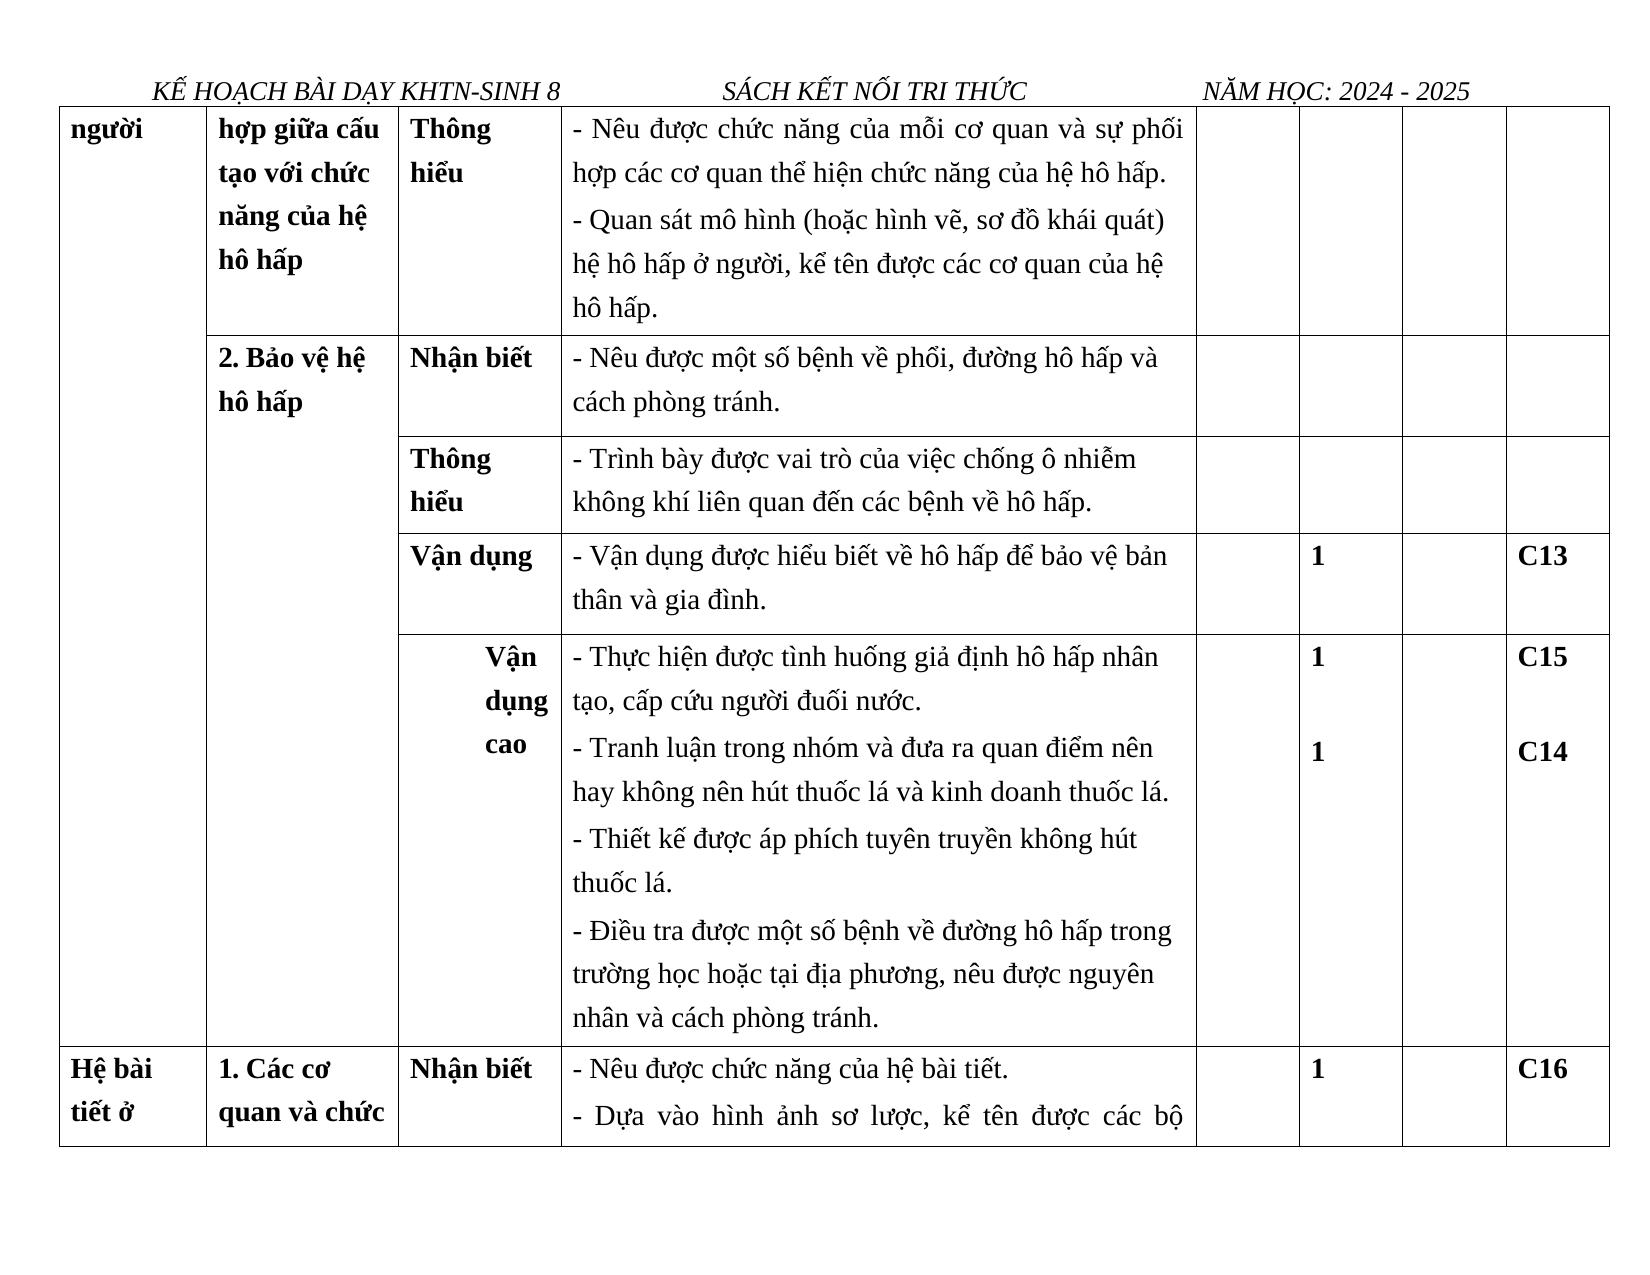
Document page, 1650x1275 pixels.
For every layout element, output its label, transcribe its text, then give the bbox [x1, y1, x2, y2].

table_cell 1 1 [1300, 635, 1402, 1046]
table_cell [1507, 107, 1609, 335]
table_cell [1403, 534, 1506, 634]
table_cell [207, 1047, 398, 1146]
table_cell [1507, 437, 1609, 533]
table_cell Thông hiểu [399, 437, 561, 533]
table_cell C15 C14 [1507, 635, 1609, 1046]
table_cell [1300, 107, 1402, 335]
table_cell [562, 1047, 1196, 1146]
table_cell Thông hiểu [399, 107, 561, 335]
table_cell C13 [1507, 534, 1609, 634]
table_cell Hệ hô hấp ở người [60, 107, 206, 1046]
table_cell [207, 107, 398, 335]
table_cell 2. Bảo vệ hệ hô hấp [207, 336, 398, 1046]
table_cell [1300, 437, 1402, 533]
table_cell - Nêu được chức năng của mỗi cơ quan và sự phối hợp các cơ quan thể hiện chức năng của hệ hô hấp. - Quan sát mô hình (hoặc hình vẽ, sơ đồ khái quát) hệ hô hấp ở người, kể tên được các cơ quan của hệ hô hấp. [562, 107, 1196, 335]
table_cell Hệ bài tiết ở người [60, 1047, 206, 1146]
table_cell Nhận biết [399, 1047, 561, 1146]
table_cell [1197, 336, 1299, 436]
table_cell Vận dụng [399, 534, 561, 634]
table_cell [1507, 336, 1609, 436]
table_cell [1197, 635, 1299, 1046]
table_cell - Thực hiện được tình huống giả định hô hấp nhân tạo, cấp cứu người đuối nước. - Tranh luận trong nhóm và đưa ra quan điểm nên hay không nên hút thuốc lá và kinh doanh thuốc lá. - Thiết kế được áp phích tuyên truyền không hút thuốc lá. - Điều tra được một số bệnh về đường hô hấp trong trường học hoặc tại địa phương, nêu được nguyên nhân và cách phòng tránh. [562, 635, 1196, 1046]
table_cell Nhận biết [399, 336, 561, 436]
table_cell [1403, 336, 1506, 436]
table_cell [1197, 437, 1299, 533]
table_cell 1 [1300, 1047, 1402, 1146]
table_cell C16 [1507, 1047, 1609, 1146]
table_cell [1403, 437, 1506, 533]
table_cell [1197, 107, 1299, 335]
table_cell [1403, 1047, 1506, 1146]
table_cell - Nêu được một số bệnh về phổi, đường hô hấp và cách phòng tránh. [562, 336, 1196, 436]
table_cell 1 [1300, 534, 1402, 634]
table_cell [1197, 534, 1299, 634]
table_cell - Vận dụng được hiểu biết về hô hấp để bảo vệ bản thân và gia đình. [562, 534, 1196, 634]
table_cell [1197, 1047, 1299, 1146]
table_cell - Trình bày được vai trò của việc chống ô nhiễm không khí liên quan đến các bệnh về hô hấp. [562, 437, 1196, 533]
table_cell [1403, 107, 1506, 335]
table_cell [1300, 336, 1402, 436]
table_cell Vận dụng cao [399, 635, 561, 1046]
table_cell [1403, 635, 1506, 1046]
